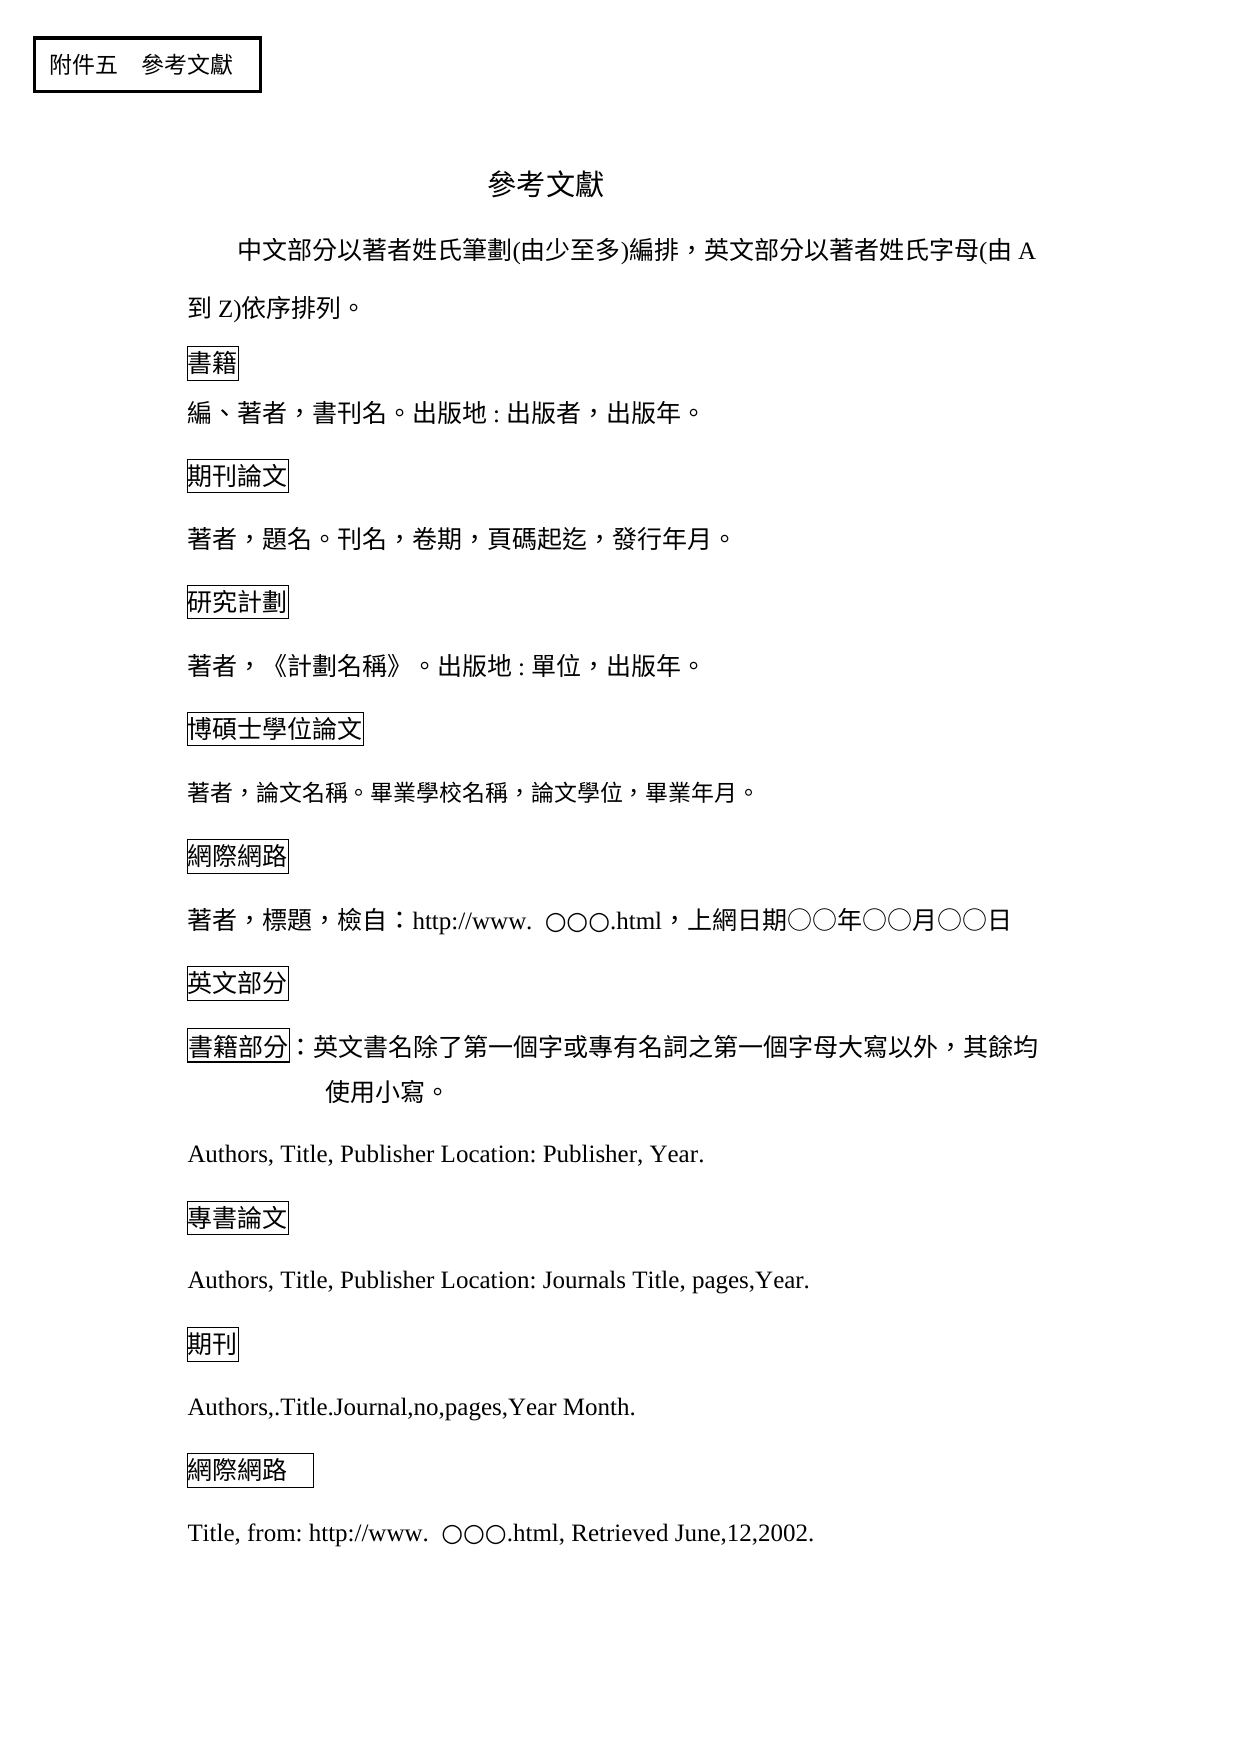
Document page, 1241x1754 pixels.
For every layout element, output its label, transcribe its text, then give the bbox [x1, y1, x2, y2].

text 中文部分以著者姓氏筆劃(由少至多)編排，英文部分以著者姓氏字母(由 A [237, 231, 1163, 267]
subtitle 參考文獻 [205, 162, 886, 204]
text 著者，標題，檢自：http://www. ○○○.html，上網日期○○年○○月○○日 [187, 901, 1163, 937]
text Authors, Title, Publisher Location: Publisher, Year. [187, 1139, 1163, 1168]
text 到 Z)依序排列。 [187, 288, 1163, 325]
text 著者，論文名稱。畢業學校名稱，論文學位，畢業年月。 [187, 775, 1163, 808]
text Authors, Title, Publisher Location: Journals Title, pages,Year. [187, 1266, 1163, 1294]
text 著者，《計劃名稱》。出版地 : 單位，出版年。 [187, 646, 1163, 682]
text Title, from: http://www. ○○○.html, Retrieved June,12,2002. [187, 1515, 1163, 1549]
text 書籍部分：英文書名除了第一個字或專有名詞之第一個字母大寫以外，其餘均使用小寫。 [188, 1028, 1041, 1108]
text Authors,.Title.Journal,no,pages,Year Month. [187, 1392, 1163, 1421]
text 編、著者，書刊名。出版地 : 出版者，出版年。 [187, 353, 1163, 429]
text 著者，題名。刊名，卷期，頁碼起迄，發行年月。 [187, 519, 1163, 556]
